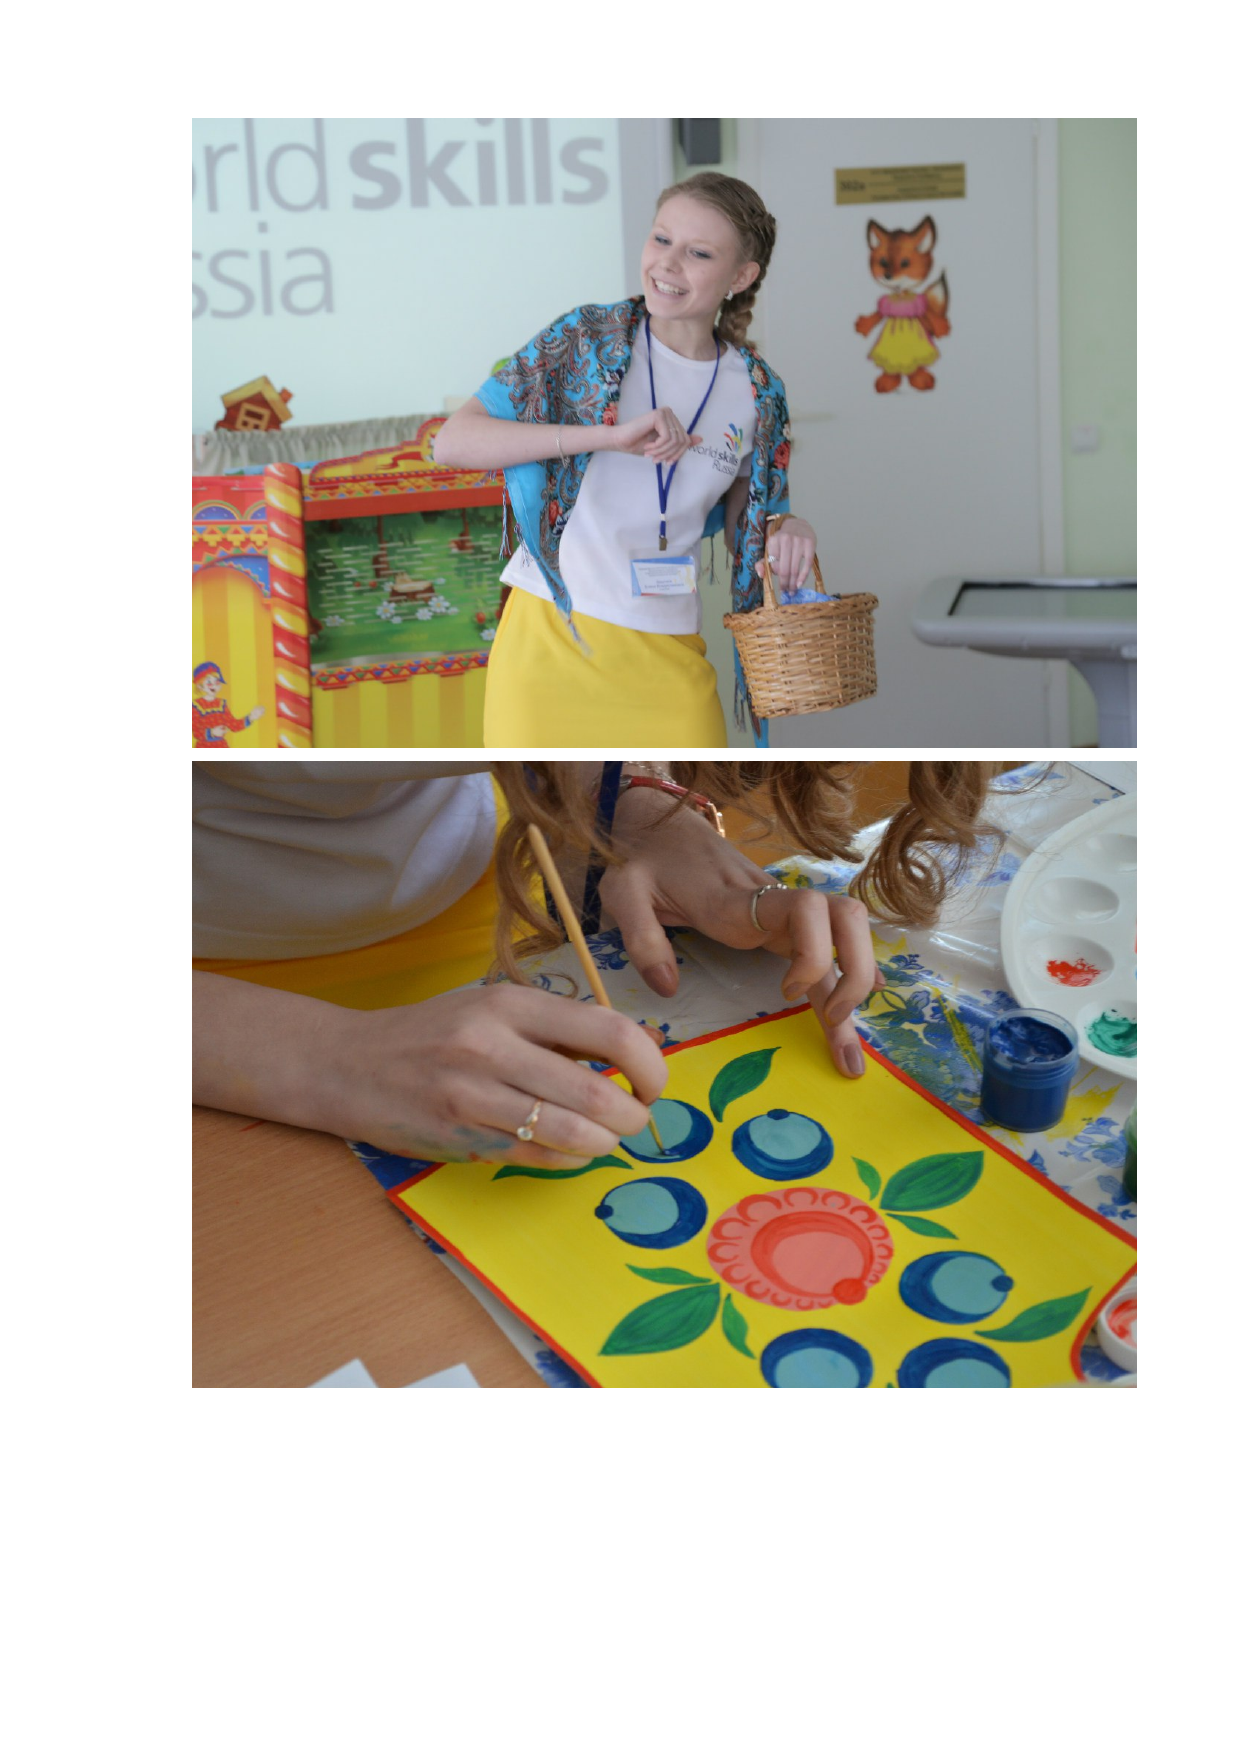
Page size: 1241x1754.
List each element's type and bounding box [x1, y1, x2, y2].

picture [192, 118, 1137, 748]
picture [192, 761, 1137, 1388]
